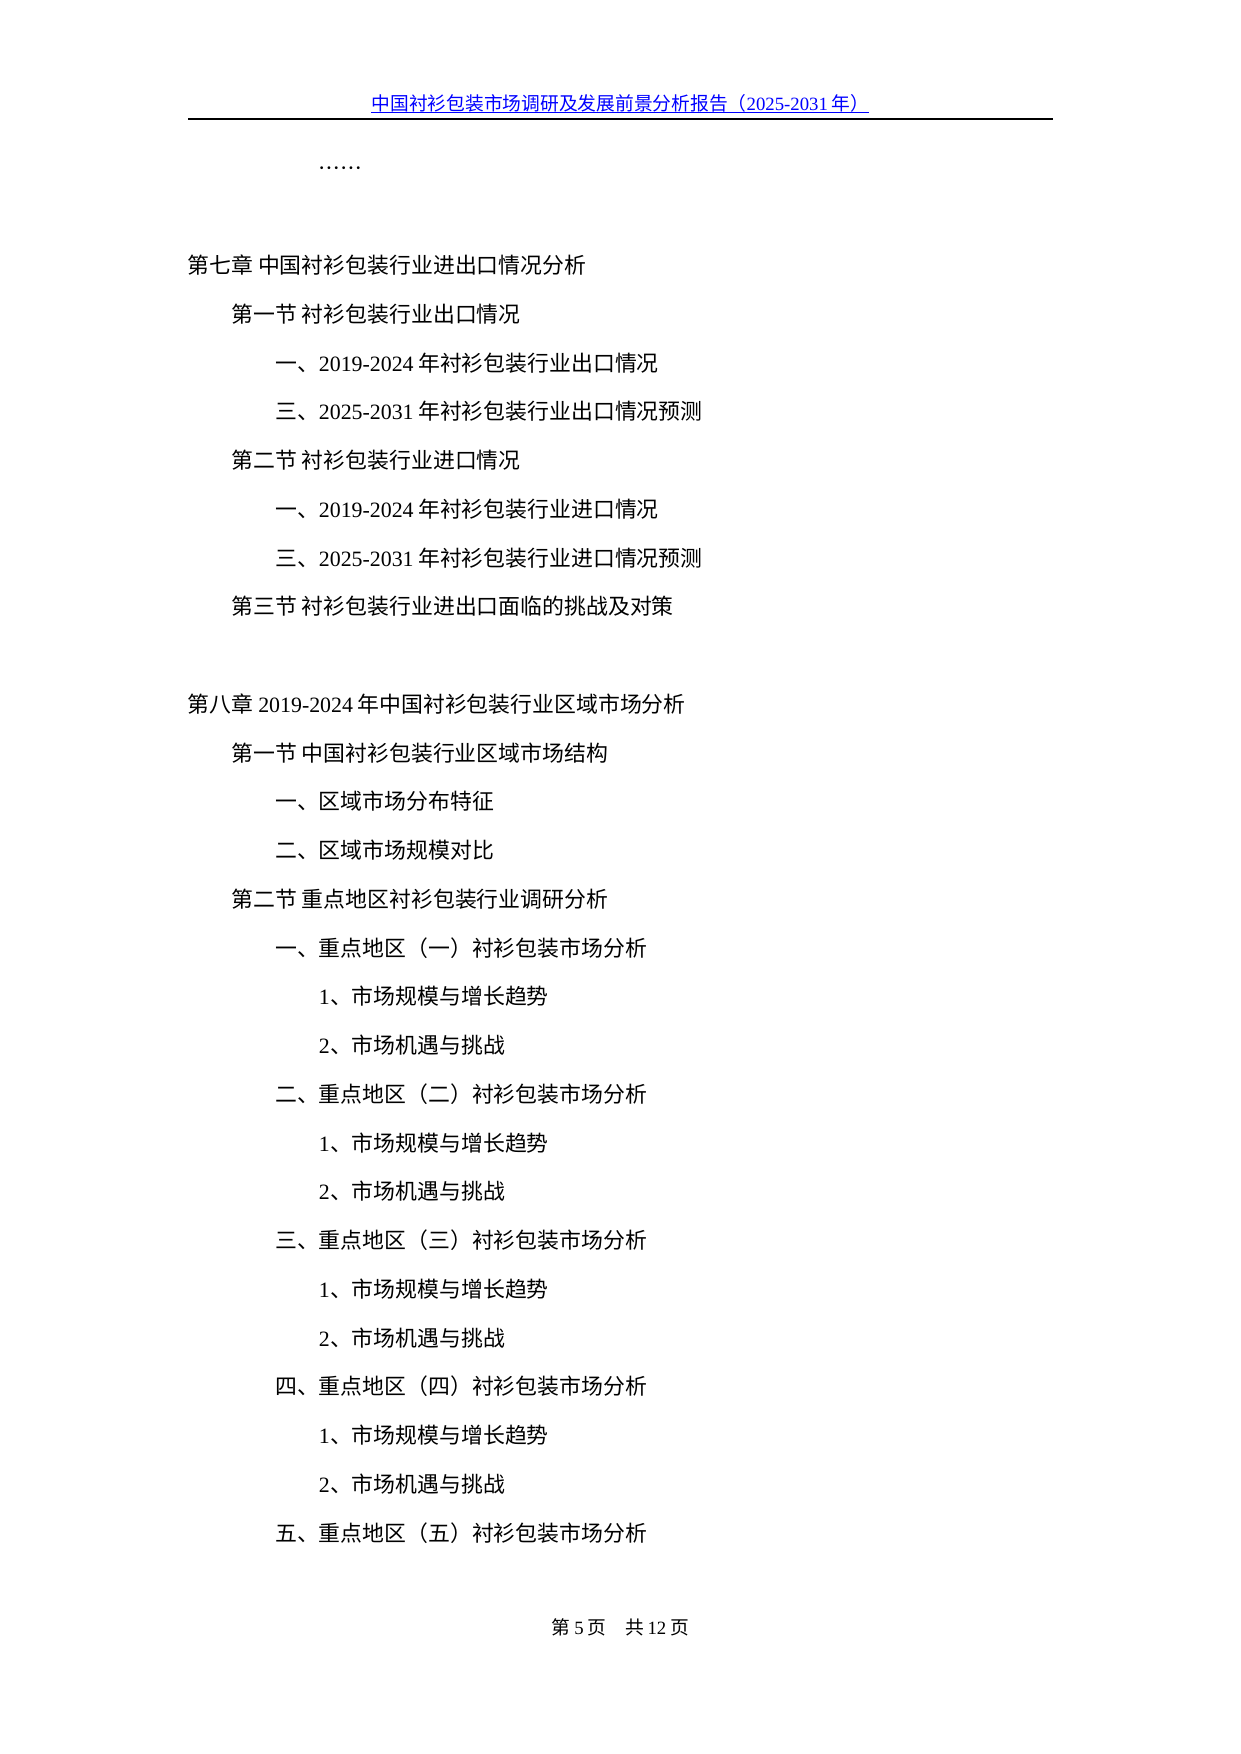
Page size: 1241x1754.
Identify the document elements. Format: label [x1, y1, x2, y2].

text [187, 150, 1053, 1548]
